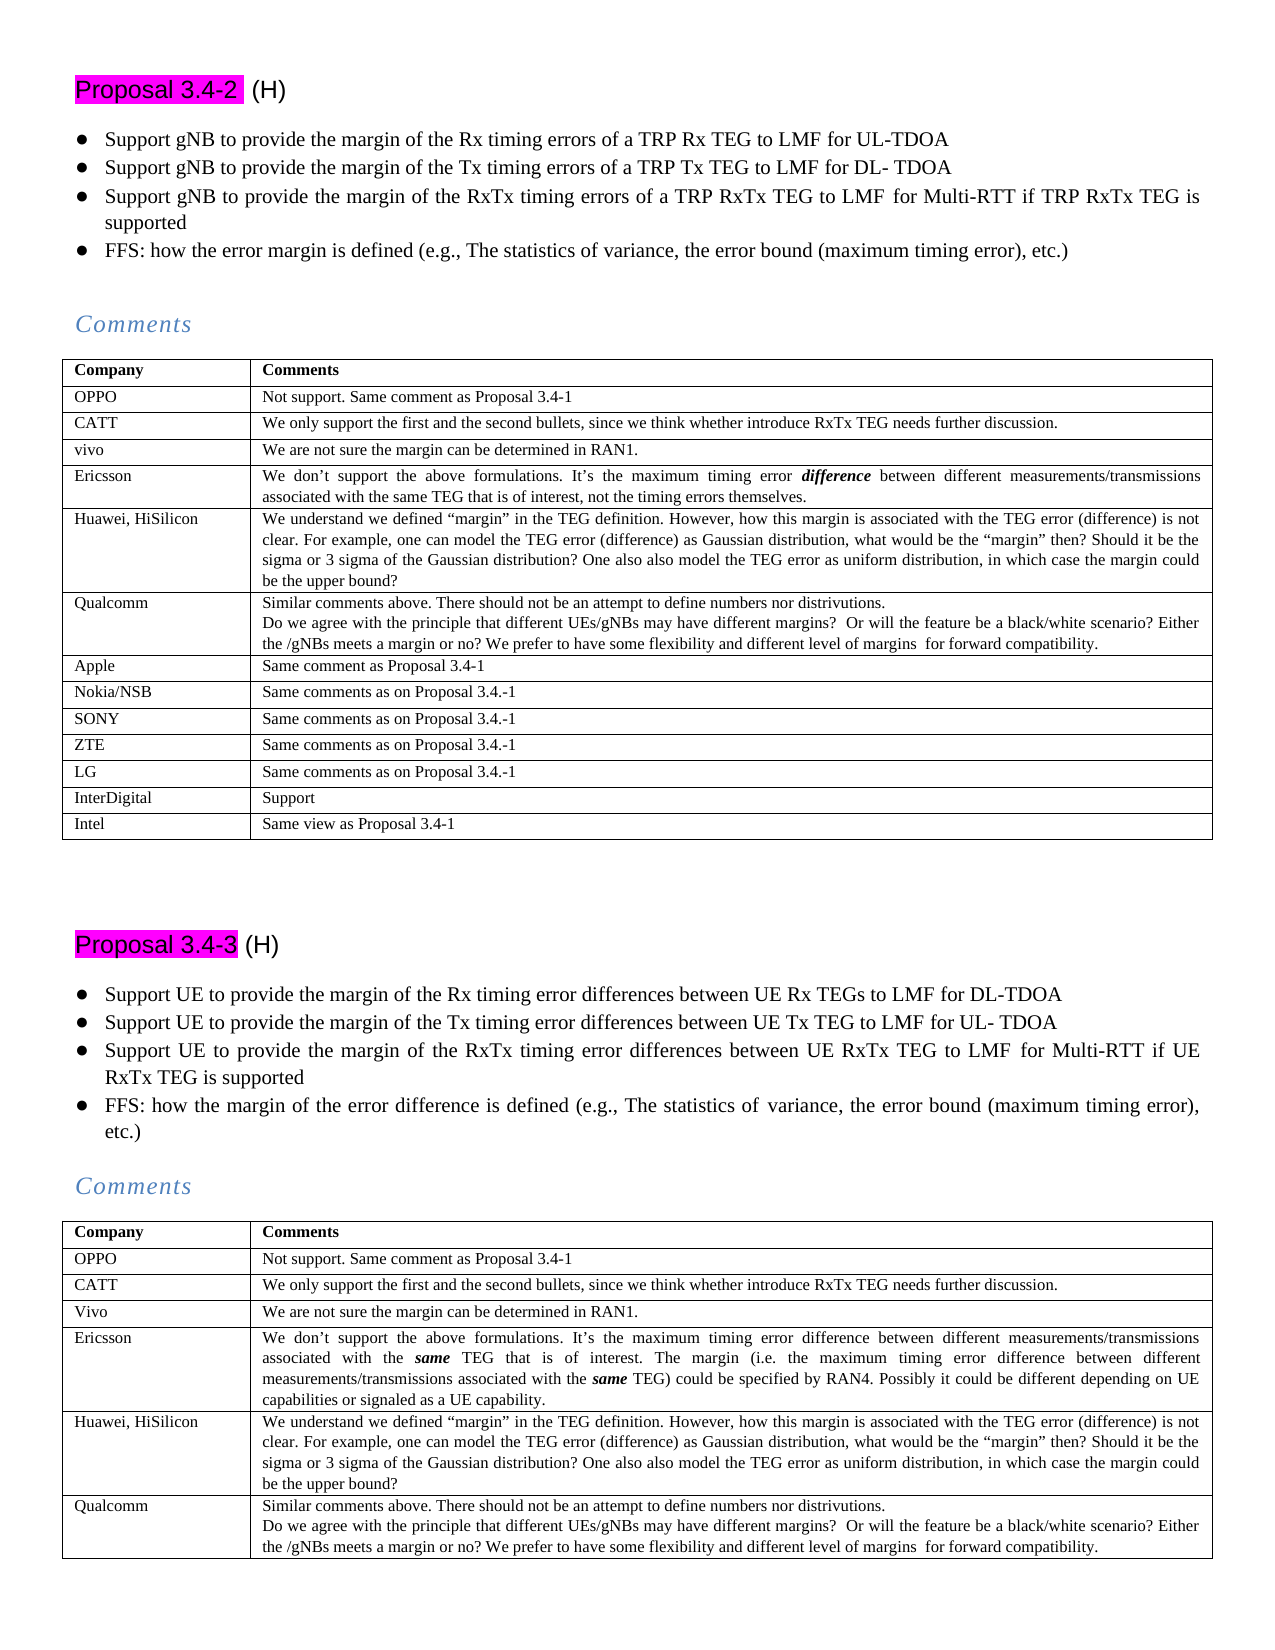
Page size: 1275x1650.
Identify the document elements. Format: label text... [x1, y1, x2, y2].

table_cell Same comments as on Proposal 3.4.-1 [251, 682, 1212, 708]
table_cell We are not sure the margin can be determined in RAN1. [251, 440, 1212, 465]
table_cell Same comment as Proposal 3.4-1 [251, 656, 1212, 681]
table_cell vivo [63, 440, 250, 465]
table_cell We only support the first and the second bullets, since we think whether introduce RxTx TEG needs further discussion. [251, 413, 1212, 438]
table_header Comments [251, 360, 1212, 386]
table_cell CATT [63, 413, 250, 438]
subtitle Proposal 3.4-3 (H) [238, 930, 1200, 958]
table_cell We understand we defined “margin” in the TEG definition. However, how this margin is associated with the TEG error (difference) is not clear. For example, one can model the TEG error (difference) as Gaussian distribution, what would be the “margin” then? Should it be the sigma or 3 sigma of the Gaussian distribution? One also also model the TEG error as uniform distribution, in which case the margin could be the upper bound? [251, 509, 1212, 592]
table_cell OPPO [63, 1249, 250, 1274]
table_header Company [63, 1222, 250, 1248]
table_cell Similar comments above. There should not be an attempt to define numbers nor distrivutions. Do we agree with the principle that different UEs/gNBs may have different margins? Or will the feature be a black/white scenario? Either the /gNBs meets a margin or no? We prefer to have some flexibility and different level of margins for forward compatibility. [251, 593, 1212, 655]
table_cell OPPO [63, 387, 250, 412]
table_cell Not support. Same comment as Proposal 3.4-1 [251, 1249, 1212, 1274]
table_cell Huawei, HiSilicon [63, 509, 250, 592]
table_cell Not support. Same comment as Proposal 3.4-1 [251, 387, 1212, 412]
table_cell Similar comments above. There should not be an attempt to define numbers nor distrivutions. Do we agree with the principle that different UEs/gNBs may have different margins? Or will the feature be a black/white scenario? Either the /gNBs meets a margin or no? We prefer to have some flexibility and different level of margins for forward compatibility. [251, 1496, 1212, 1558]
list Support gNB to provide the margin of the RxTx timing errors of a TRP RxTx TEG to LMF for Multi-RTT if TRP RxTx TEG is supported [75, 182, 1200, 234]
list Support gNB to provide the margin of the Rx timing errors of a TRP Rx TEG to LMF for UL-TDOA [75, 125, 1200, 151]
list Support UE to provide the margin of the Rx timing error differences between UE Rx TEGs to LMF for DL-TDOA [75, 979, 1200, 1006]
table_cell CATT [63, 1275, 250, 1300]
list FFS: how the error margin is defined (e.g., The statistics of variance, the error bound (maximum timing error), etc.) [75, 236, 1200, 262]
table_cell SONY [63, 709, 250, 734]
table_cell Nokia/NSB [63, 682, 250, 708]
table_cell Same view as Proposal 3.4-1 [251, 814, 1212, 839]
table_cell Intel [63, 814, 250, 839]
table_cell We are not sure the margin can be determined in RAN1. [251, 1301, 1212, 1327]
table_cell Same comments as on Proposal 3.4.-1 [251, 735, 1212, 760]
table_cell InterDigital [63, 788, 250, 813]
table_cell ZTE [63, 735, 250, 760]
list Support gNB to provide the margin of the Tx timing errors of a TRP Tx TEG to LMF for DL- TDOA [75, 153, 1200, 179]
table_cell Same comments as on Proposal 3.4.-1 [251, 709, 1212, 734]
table_cell We don’t support the above formulations. It’s the maximum timing error difference between different measurements/transmissions associated with the same TEG that is of interest, not the timing errors themselves. [251, 466, 1212, 508]
table_cell Huawei, HiSilicon [63, 1412, 250, 1494]
table_cell Qualcomm [63, 1496, 250, 1558]
subtitle Proposal 3.4-2 (H) [244, 75, 1200, 104]
table_cell We don’t support the above formulations. It’s the maximum timing error difference between different measurements/transmissions associated with the same TEG that is of interest. The margin (i.e. the maximum timing error difference between different measurements/transmissions associated with the same TEG) could be specified by RAN4. Possibly it could be different depending on UE capabilities or signaled as a UE capability. [251, 1328, 1212, 1411]
table_cell Ericsson [63, 466, 250, 508]
table_header Comments [251, 1222, 1212, 1248]
table_cell We only support the first and the second bullets, since we think whether introduce RxTx TEG needs further discussion. [251, 1275, 1212, 1300]
list FFS: how the margin of the error difference is defined (e.g., The statistics of variance, the error bound (maximum timing error), etc.) [75, 1091, 1200, 1143]
table_cell Qualcomm [63, 593, 250, 655]
subtitle Comments [75, 1171, 1200, 1199]
table_cell Same comments as on Proposal 3.4.-1 [251, 761, 1212, 787]
list Support UE to provide the margin of the RxTx timing error differences between UE RxTx TEG to LMF for Multi-RTT if UE RxTx TEG is supported [75, 1036, 1200, 1089]
list Support UE to provide the margin of the Tx timing error differences between UE Tx TEG to LMF for UL- TDOA [75, 1008, 1200, 1034]
table_cell Support [251, 788, 1212, 813]
table_cell LG [63, 761, 250, 787]
subtitle Comments [75, 309, 1200, 338]
table_cell Apple [63, 656, 250, 681]
table_cell Ericsson [63, 1328, 250, 1411]
table_cell We understand we defined “margin” in the TEG definition. However, how this margin is associated with the TEG error (difference) is not clear. For example, one can model the TEG error (difference) as Gaussian distribution, what would be the “margin” then? Should it be the sigma or 3 sigma of the Gaussian distribution? One also also model the TEG error as uniform distribution, in which case the margin could be the upper bound? [251, 1412, 1212, 1494]
table_cell Vivo [63, 1301, 250, 1327]
table_header Company [63, 360, 250, 386]
